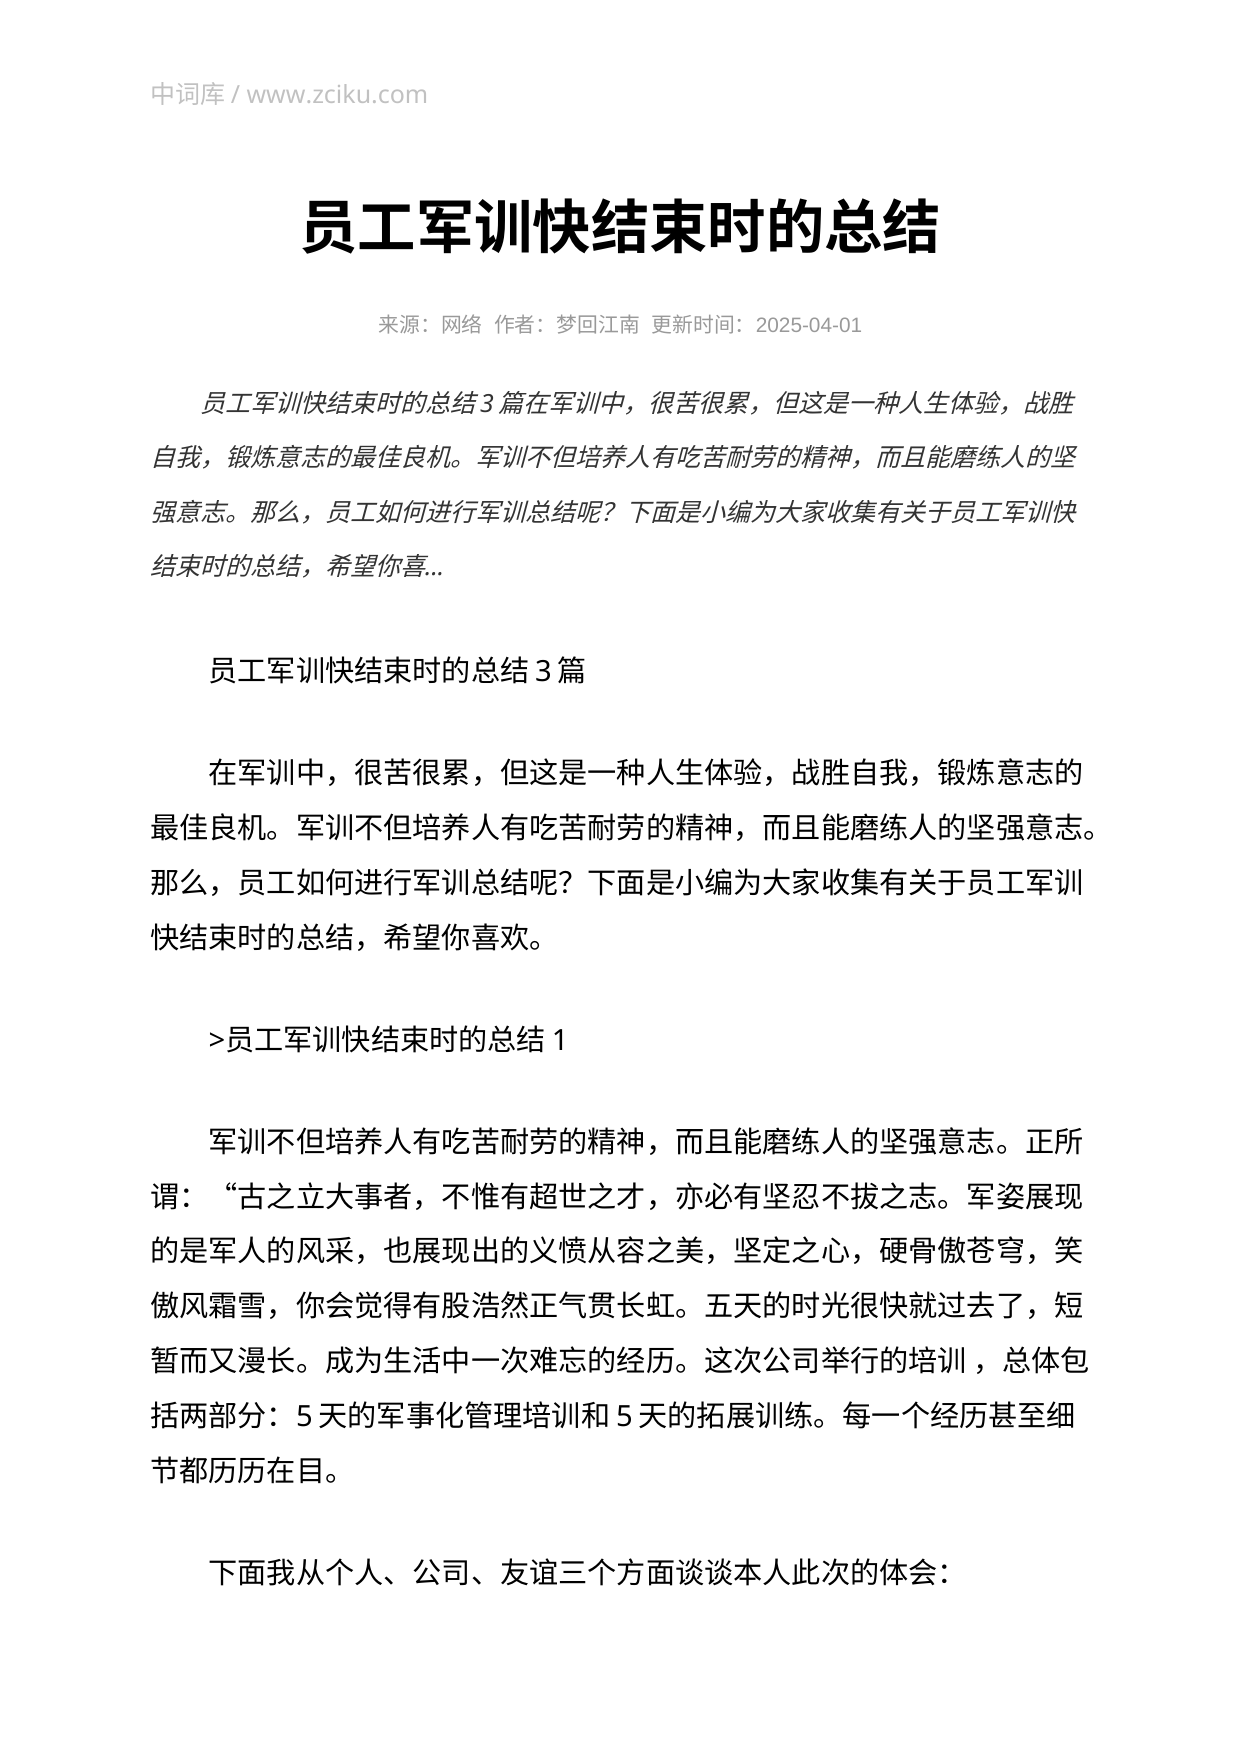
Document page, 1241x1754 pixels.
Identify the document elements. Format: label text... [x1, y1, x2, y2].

subtitle 员工军训快结束时的总结 [150, 181, 1090, 266]
text 在军训中，很苦很累，但这是一种人生体验，战胜自我，锻炼意志的最佳良机。军训不但培养人有吃苦耐劳的精神，而且能磨练人的坚强意志。那么，员工如何进行军训总结呢？下面是小编为大家收集有关于员工军训快结束时的总结，希望你喜欢。 [150, 750, 1090, 957]
text 来源：网络 作者：梦回江南 更新时间：2025-04-01 [150, 313, 1090, 337]
text >员工军训快结束时的总结1 [150, 1016, 1090, 1059]
text 员工军训快结束时的总结3篇 [150, 648, 1090, 690]
text 军训不但培养人有吃苦耐劳的精神，而且能磨练人的坚强意志。正所谓：“古之立大事者，不惟有超世之才，亦必有坚忍不拔之志。军姿展现的是军人的风采，也展现出的义愤从容之美，坚定之心，硬骨傲苍穹，笑傲风霜雪，你会觉得有股浩然正气贯长虹。五天的时光很快就过去了，短暂而又漫长。成为生活中一次难忘的经历。这次公司举行的培训 ，总体包括两部分：5天的军事化管理培训和5天的拓展训练。每一个经历甚至细节都历历在目。 [150, 1118, 1090, 1490]
text 员工军训快结束时的总结3篇在军训中，很苦很累，但这是一种人生体验，战胜自我，锻炼意志的最佳良机。军训不但培养人有吃苦耐劳的精神，而且能磨练人的坚强意志。那么，员工如何进行军训总结呢？下面是小编为大家收集有关于员工军训快结束时的总结，希望你喜... [150, 383, 1090, 583]
text 下面我从个人、公司、友谊三个方面谈谈本人此次的体会： [150, 1549, 1090, 1592]
